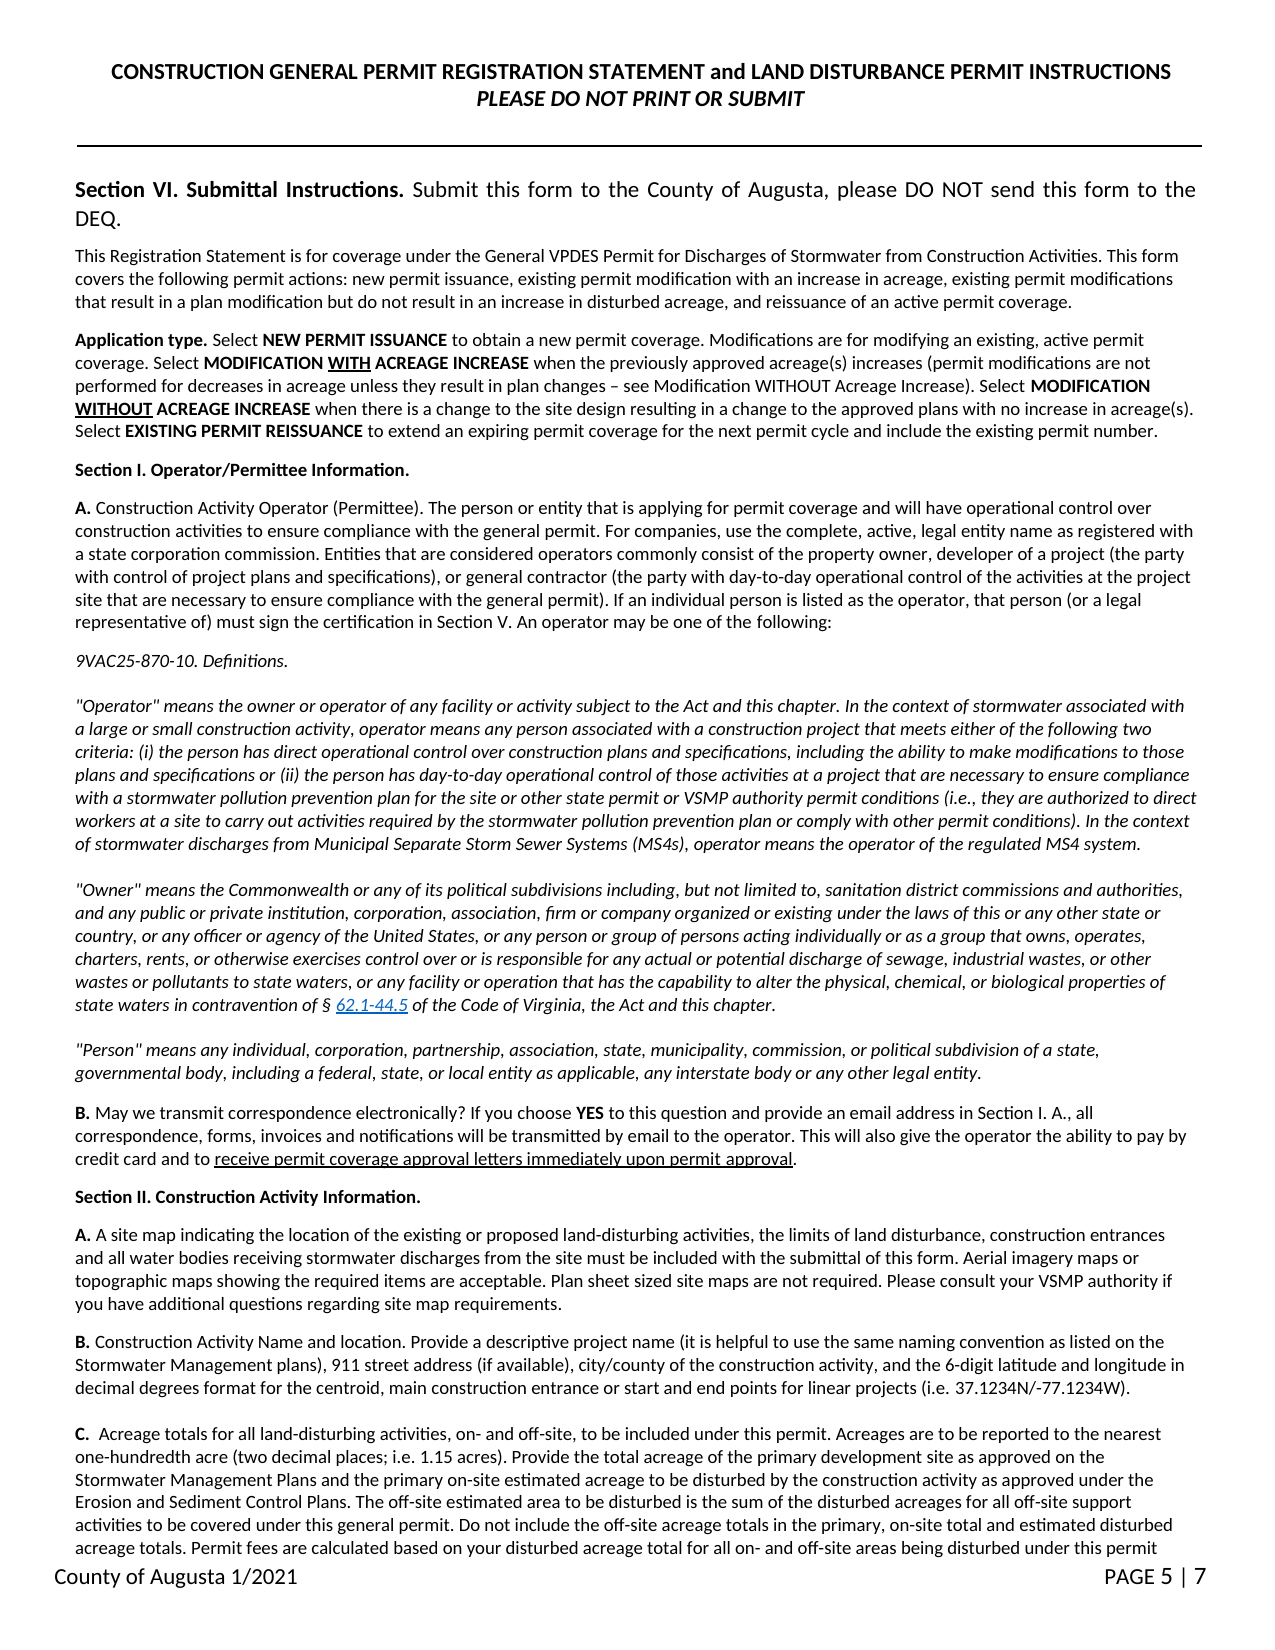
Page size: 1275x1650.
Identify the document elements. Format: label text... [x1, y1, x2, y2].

list A site map indicating the location of the existing or proposed land-disturbing activities, the limits of land disturbance, construction entrances and all water bodies receiving stormwater discharges from the site must be included with the submittal of this form. Aerial imagery maps or topographic maps showing the required items are acceptable. Plan sheet sized site maps are not required. Please consult your VSMP authority if you have additional questions regarding site map requirements. [75, 1223, 1182, 1315]
subtitle Section I. Operator/Permittee Information. [75, 458, 1223, 481]
list May we transmit correspondence electronically? If you choose YES to this question and provide an email address in Section I. A., all correspondence, forms, invoices and notifications will be transmitted by email to the operator. This will also give the operator the ability to pay by credit card and to receive permit coverage approval letters immediately upon permit approval. [75, 1101, 1198, 1170]
text "Operator" means the owner or operator of any facility or activity subject to the Act and this chapter. In the context of stormwater associated with a large or small construction activity, operator means any person associated with a construction project that meets either of the following two criteria: (i) the person has direct operational control over construction plans and specifications, including the ability to make modifications to those plans and specifications or (ii) the person has day-to-day operational control of those activities at a project that are necessary to ensure compliance with a stormwater pollution prevention plan for the site or other state permit or VSMP authority permit conditions (i.e., they are authorized to direct workers at a site to carry out activities required by the stormwater pollution prevention plan or comply with other permit conditions). In the context of stormwater discharges from Municipal Separate Storm Sewer Systems (MS4s), operator means the operator of the regulated MS4 system. [75, 695, 1200, 855]
text "Owner" means the Commonwealth or any of its political subdivisions including, but not limited to, sanitation district commissions and authorities, and any public or private institution, corporation, association, firm or company organized or existing under the laws of this or any other state or country, or any officer or agency of the United States, or any person or group of persons acting individually or as a group that owns, operates, charters, rents, or otherwise exercises control over or is responsible for any actual or potential discharge of sewage, industrial wastes, or other wastes or pollutants to state waters, or any facility or operation that has the capability to alter the physical, chemical, or biological properties of state waters in contravention of § 62.1-44.5 of the Code of Virginia, the Act and this chapter. [75, 878, 1187, 1016]
text 9VAC25-870-10. Definitions. [75, 649, 1223, 672]
text "Person" means any individual, corporation, partnership, association, state, municipality, commission, or political subdivision of a state, governmental body, including a federal, state, or local entity as applicable, any interstate body or any other legal entity. [75, 1039, 1104, 1084]
subtitle Section VI. Submittal Instructions. Submit this form to the County of Augusta, please DO NOT send this form to the DEQ. [75, 145, 1197, 233]
list Construction Activity Operator (Permittee). The person or entity that is applying for permit coverage and will have operational control over construction activities to ensure compliance with the general permit. For companies, use the complete, active, legal entity name as registered with a state corporation commission. Entities that are considered operators commonly consist of the property owner, developer of a project (the party with control of project plans and specifications), or general contractor (the party with day-to-day operational control of the activities at the project site that are necessary to ensure compliance with the general permit). If an individual person is listed as the operator, that person (or a legal representative of) must sign the certification in Section V. An operator may be one of the following: [75, 496, 1193, 634]
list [75, 1422, 1180, 1559]
subtitle Section II. Construction Activity Information. [75, 1185, 1223, 1208]
text Application type. Select NEW PERMIT ISSUANCE to obtain a new permit coverage. Modifications are for modifying an existing, active permit coverage. Select MODIFICATION WITH ACREAGE INCREASE when the previously approved acreage(s) increases (permit modifications are not performed for decreases in acreage unless they result in plan changes – see Modification WITHOUT Acreage Increase). Select MODIFICATION WITHOUT ACREAGE INCREASE when there is a change to the site design resulting in a change to the approved plans with no increase in acreage(s). Select EXISTING PERMIT REISSUANCE to extend an expiring permit coverage for the next permit cycle and include the existing permit number. [75, 328, 1197, 442]
list Construction Activity Name and location. Provide a descriptive project name (it is helpful to use the same naming convention as listed on the Stormwater Management plans), 911 street address (if available), city/county of the construction activity, and the 6-digit latitude and longitude in decimal degrees format for the centroid, main construction entrance or start and end points for linear projects (i.e. 37.1234N/-77.1234W). [75, 1330, 1187, 1399]
text This Registration Statement is for coverage under the General VPDES Permit for Discharges of Stormwater from Construction Activities. This form covers the following permit actions: new permit issuance, existing permit modification with an increase in acreage, existing permit modifications that result in a plan modification but do not result in an increase in disturbed acreage, and reissuance of an active permit coverage. [75, 244, 1202, 313]
